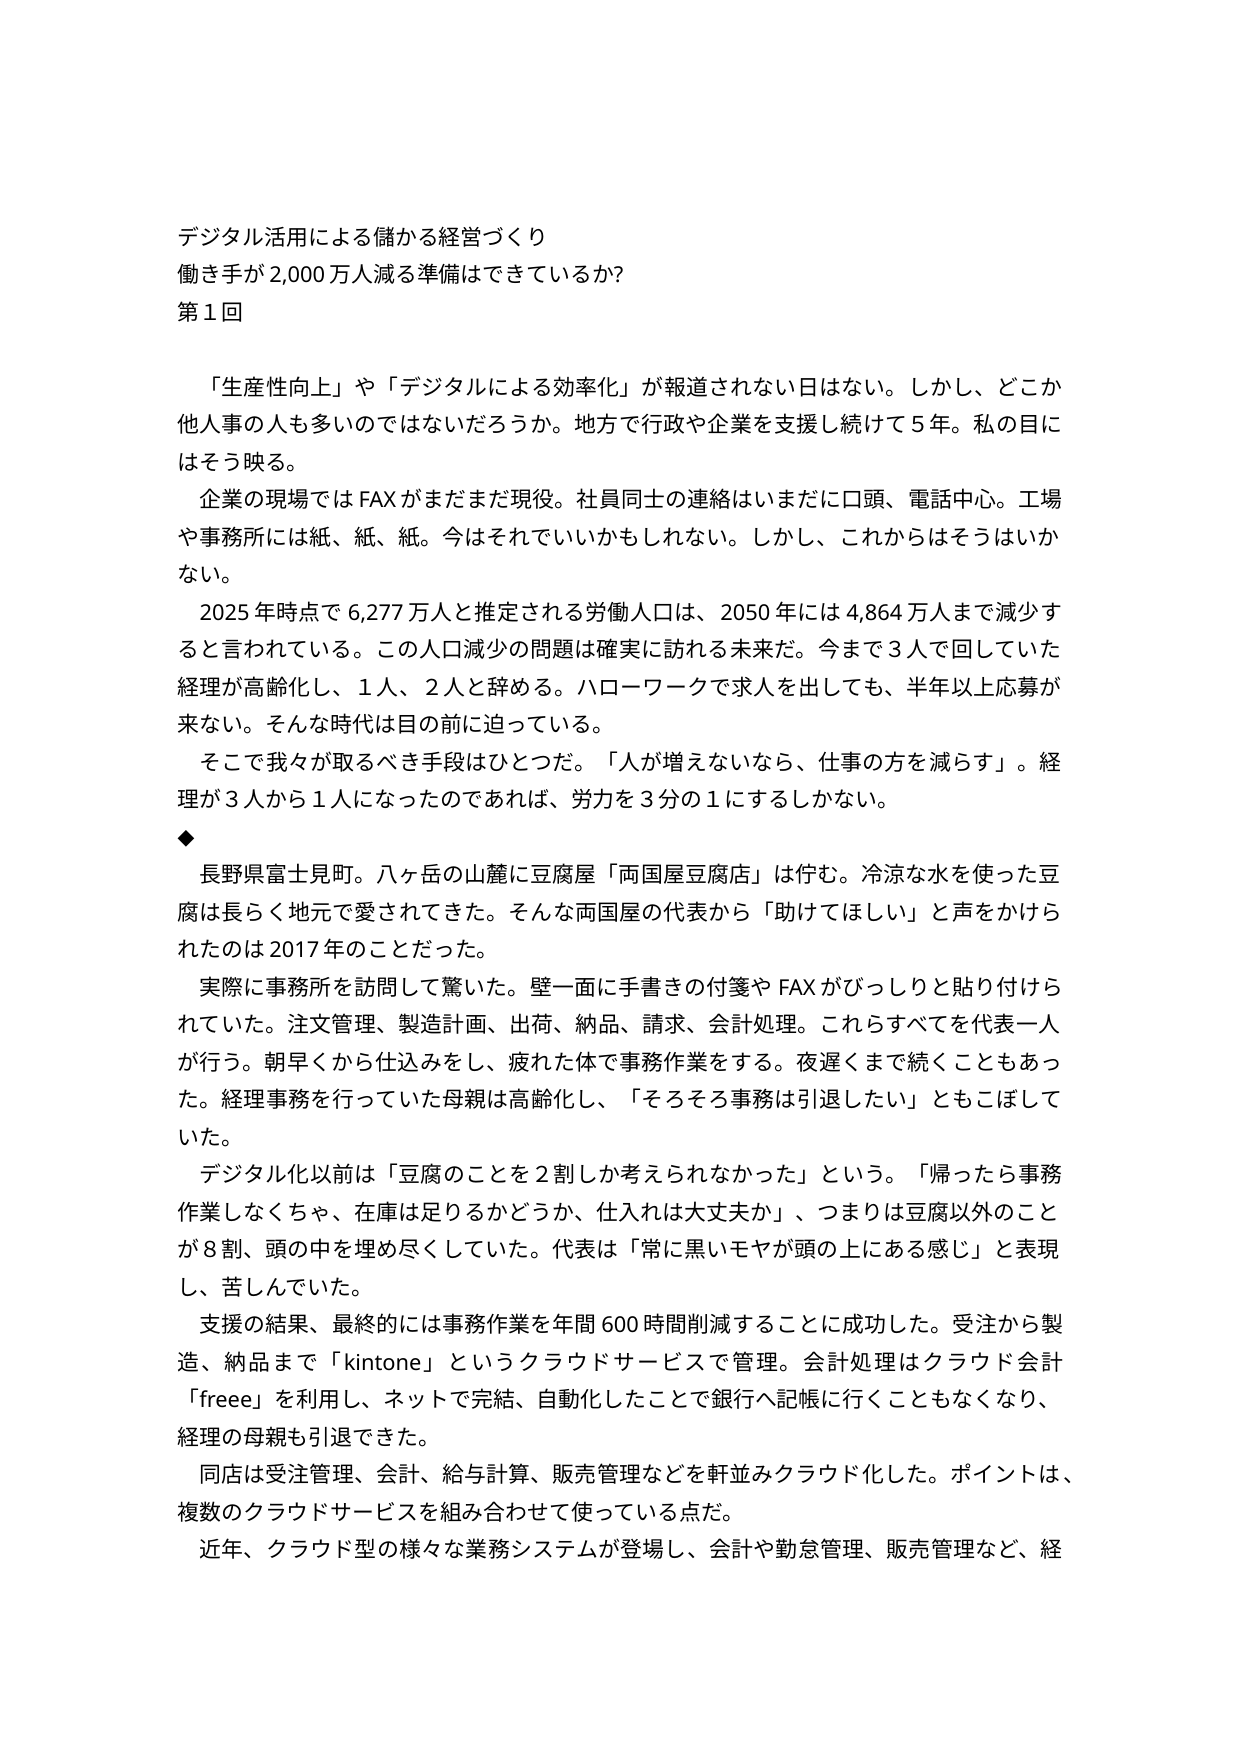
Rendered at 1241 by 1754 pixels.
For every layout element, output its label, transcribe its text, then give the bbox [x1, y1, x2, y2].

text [177, 1529, 1063, 1567]
text ◆ [177, 817, 1063, 854]
text 第１回 [177, 292, 1063, 329]
text 支援の結果、最終的には事務作業を年間600時間削減することに成功した。受注から製造、納品まで「kintone」というクラウドサービスで管理。会計処理はクラウド会計「freee」を利用し、ネットで完結、自動化したことで銀行へ記帳に行くこともなくなり、経理の母親も引退できた。 同店は受注管理、会計、給与計算、販売管理などを軒並みクラウド化した。ポイントは、複数のクラウドサービスを組み合わせて使っている点だ。 [177, 1304, 1063, 1529]
text デジタル化以前は「豆腐のことを２割しか考えられなかった」という。「帰ったら事務作業しなくちゃ、在庫は足りるかどうか、仕入れは大丈夫か」、つまりは豆腐以外のことが８割、頭の中を埋め尽くしていた。代表は「常に黒いモヤが頭の上にある感じ」と表現し、苦しんでいた。 [177, 1154, 1063, 1304]
text 「生産性向上」や「デジタルによる効率化」が報道されない日はない。しかし、どこか他人事の人も多いのではないだろうか。地方で行政や企業を支援し続けて５年。私の目にはそう映る。 [177, 367, 1063, 479]
text 長野県富士見町。八ヶ岳の山麓に豆腐屋「両国屋豆腐店」は佇む。冷涼な水を使った豆腐は長らく地元で愛されてきた。そんな両国屋の代表から「助けてほしい」と声をかけられたのは2017年のことだった。 実際に事務所を訪問して驚いた。壁一面に手書きの付箋やFAXがびっしりと貼り付けられていた。注文管理、製造計画、出荷、納品、請求、会計処理。これらすべてを代表一人が行う。朝早くから仕込みをし、疲れた体で事務作業をする。夜遅くまで続くこともあった。経理事務を行っていた母親は高齢化し、「そろそろ事務は引退したい」ともこぼしていた。 [177, 854, 1063, 1154]
text 企業の現場ではFAXがまだまだ現役。社員同士の連絡はいまだに口頭、電話中心。工場や事務所には紙、紙、紙。今はそれでいいかもしれない。しかし、これからはそうはいかない。 2025年時点で6,277万人と推定される労働人口は、2050年には4,864万人まで減少すると言われている。この人口減少の問題は確実に訪れる未来だ。今まで３人で回していた経理が高齢化し、１人、２人と辞める。ハローワークで求人を出しても、半年以上応募が来ない。そんな時代は目の前に迫っている。 [177, 479, 1063, 742]
text 働き手が2,000万人減る準備はできているか? [177, 254, 1063, 292]
text デジタル活用による儲かる経営づくり [177, 217, 1063, 254]
text そこで我々が取るべき手段はひとつだ。「人が増えないなら、仕事の方を減らす」。経理が３人から１人になったのであれば、労力を３分の１にするしかない。 [177, 742, 1063, 817]
